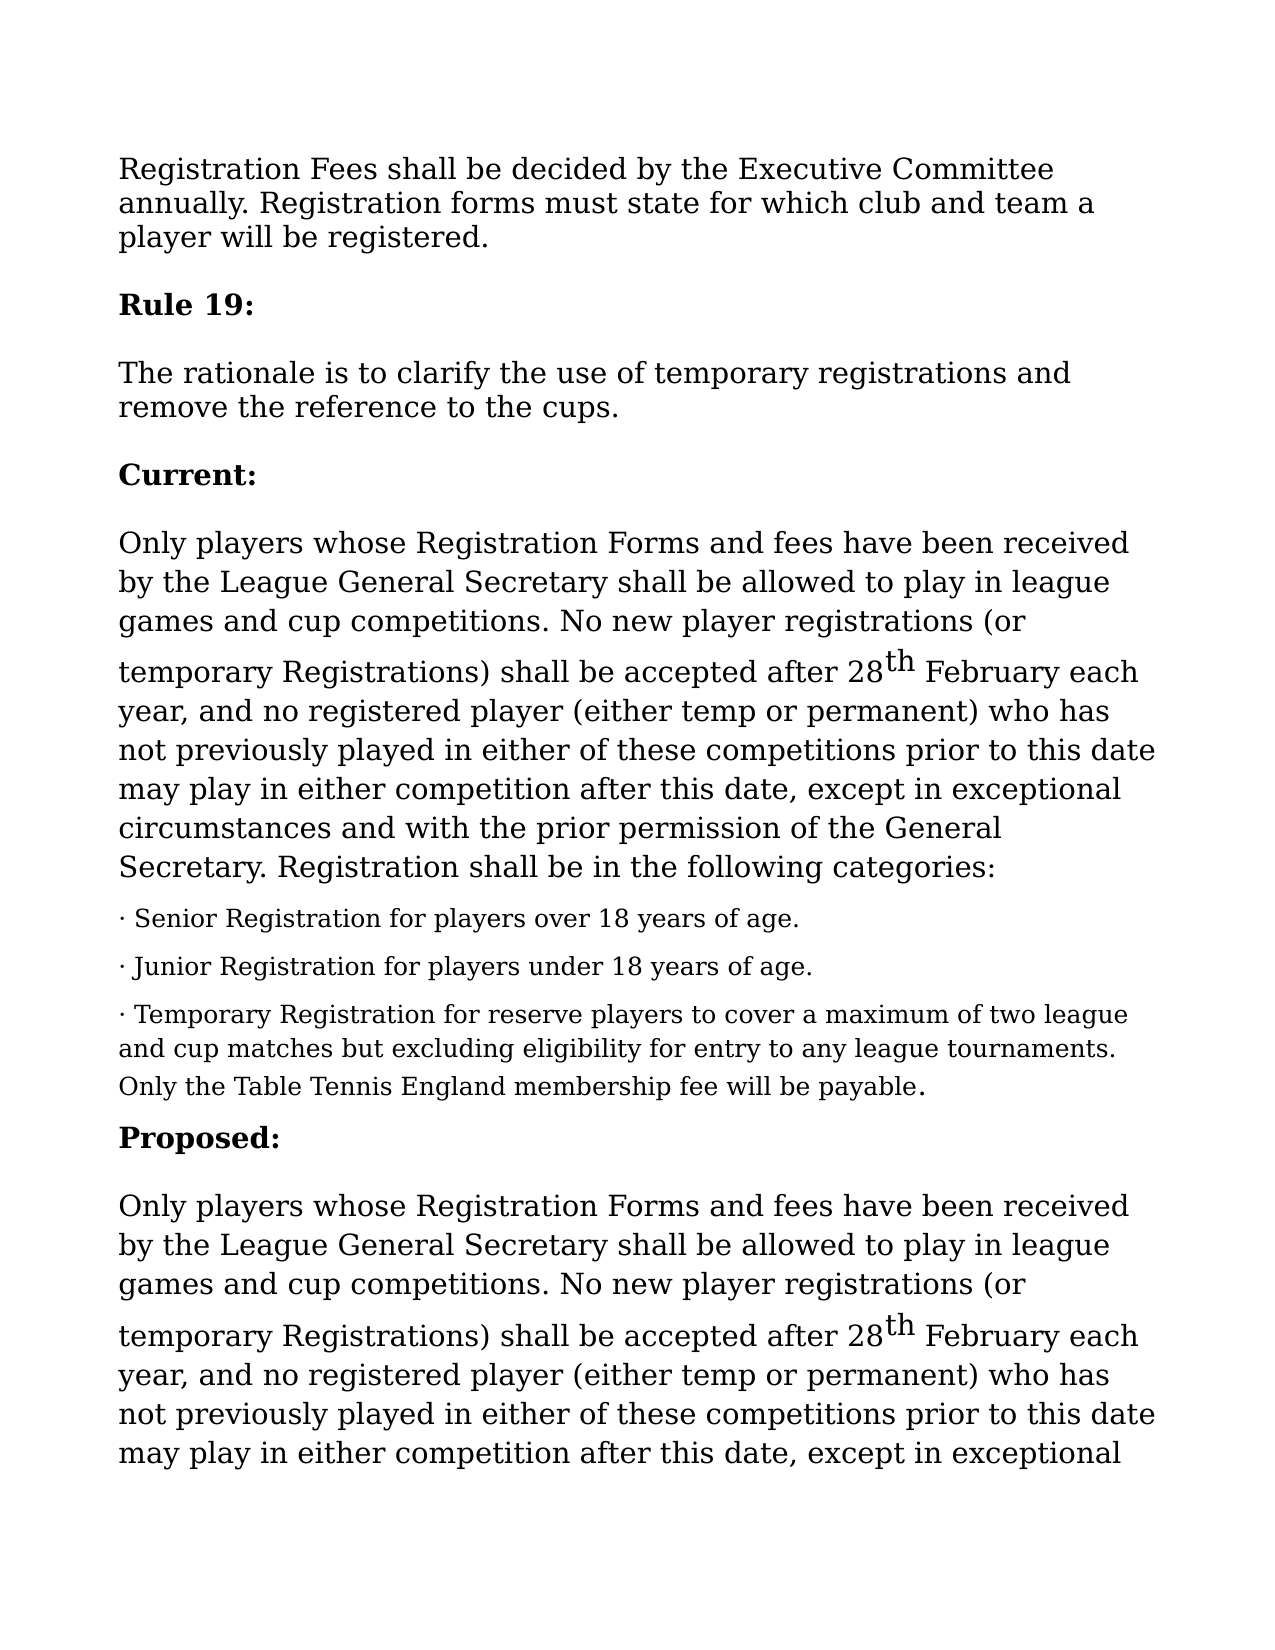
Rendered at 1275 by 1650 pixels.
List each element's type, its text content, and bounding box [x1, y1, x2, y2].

text Current: [118, 458, 1157, 492]
text Proposed: [118, 1121, 1157, 1156]
text · Temporary Registration for reserve players to cover a maximum of two league and cup matches but excluding eligibility for entry to any league tournaments. Only the Table Tennis England membership fee will be payable. [118, 1000, 1157, 1102]
text Registration Fees shall be decided by the Executive Committee annually. Registration forms must state for which club and team a player will be registered. [118, 152, 1157, 254]
text The rationale is to clarify the use of temporary registrations and remove the reference to the cups. [118, 356, 1157, 424]
text · Junior Registration for players under 18 years of age. [118, 952, 1157, 981]
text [118, 1190, 1157, 1470]
text Rule 19: [118, 288, 1157, 322]
text · Senior Registration for players over 18 years of age. [118, 904, 1157, 933]
